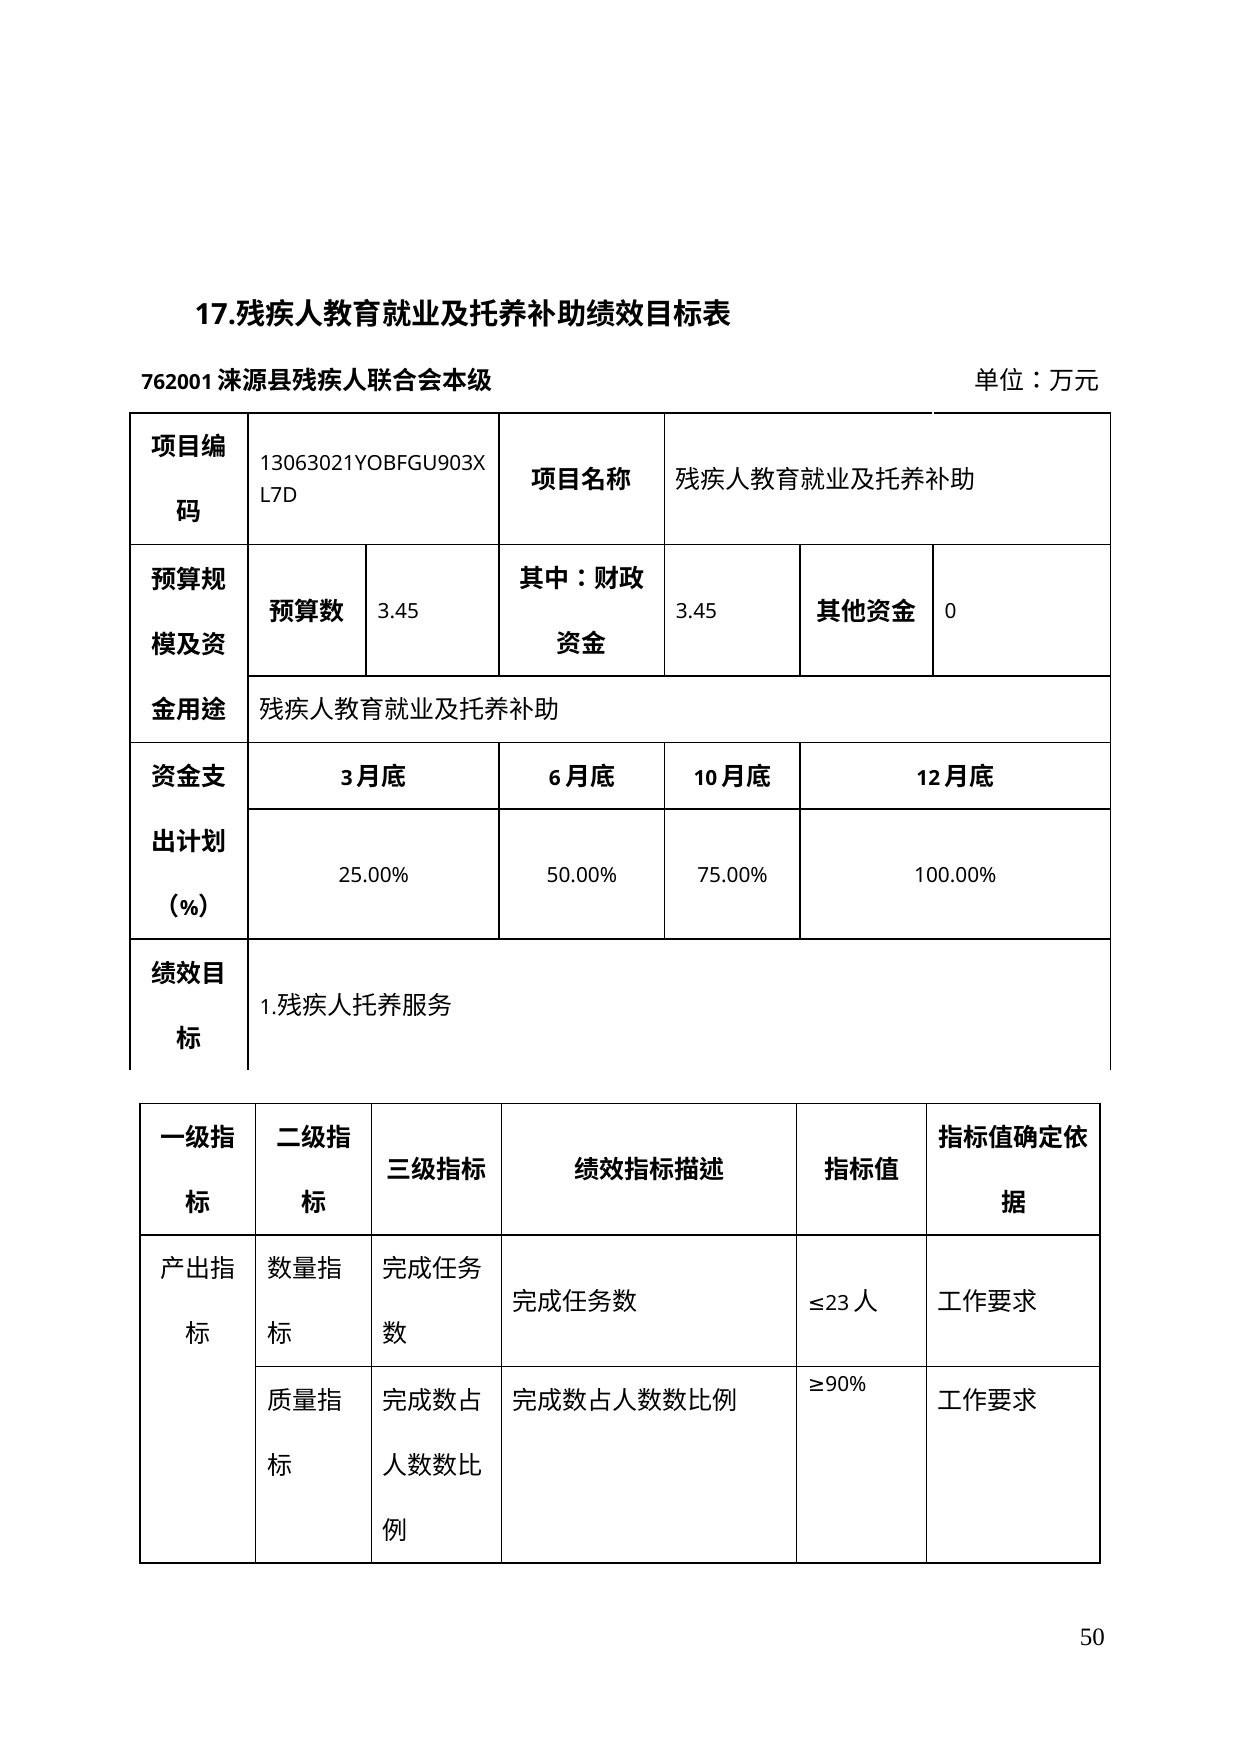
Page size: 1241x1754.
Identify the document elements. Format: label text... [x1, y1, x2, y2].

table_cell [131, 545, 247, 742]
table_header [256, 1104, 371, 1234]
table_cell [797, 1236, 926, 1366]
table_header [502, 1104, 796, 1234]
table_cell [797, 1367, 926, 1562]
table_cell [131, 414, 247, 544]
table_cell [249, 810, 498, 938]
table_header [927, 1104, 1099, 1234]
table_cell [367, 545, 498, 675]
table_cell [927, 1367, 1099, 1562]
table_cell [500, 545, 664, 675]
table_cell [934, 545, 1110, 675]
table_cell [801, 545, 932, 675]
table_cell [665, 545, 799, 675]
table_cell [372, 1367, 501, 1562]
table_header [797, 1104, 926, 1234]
text 17.残疾人教育就业及托养补助绩效目标表 [136, 281, 1104, 346]
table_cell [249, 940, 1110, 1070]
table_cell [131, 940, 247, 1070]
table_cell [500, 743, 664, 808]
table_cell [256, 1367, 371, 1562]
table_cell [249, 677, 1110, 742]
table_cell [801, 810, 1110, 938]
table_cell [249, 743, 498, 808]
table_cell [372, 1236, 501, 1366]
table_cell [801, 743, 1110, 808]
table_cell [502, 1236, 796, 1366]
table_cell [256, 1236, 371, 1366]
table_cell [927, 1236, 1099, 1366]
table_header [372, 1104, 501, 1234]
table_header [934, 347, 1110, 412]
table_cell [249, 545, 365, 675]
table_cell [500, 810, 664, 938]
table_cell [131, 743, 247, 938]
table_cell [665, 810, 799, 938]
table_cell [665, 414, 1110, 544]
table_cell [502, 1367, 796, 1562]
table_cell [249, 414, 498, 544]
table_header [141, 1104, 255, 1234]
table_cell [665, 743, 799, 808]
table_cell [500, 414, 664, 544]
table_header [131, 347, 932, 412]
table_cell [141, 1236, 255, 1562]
